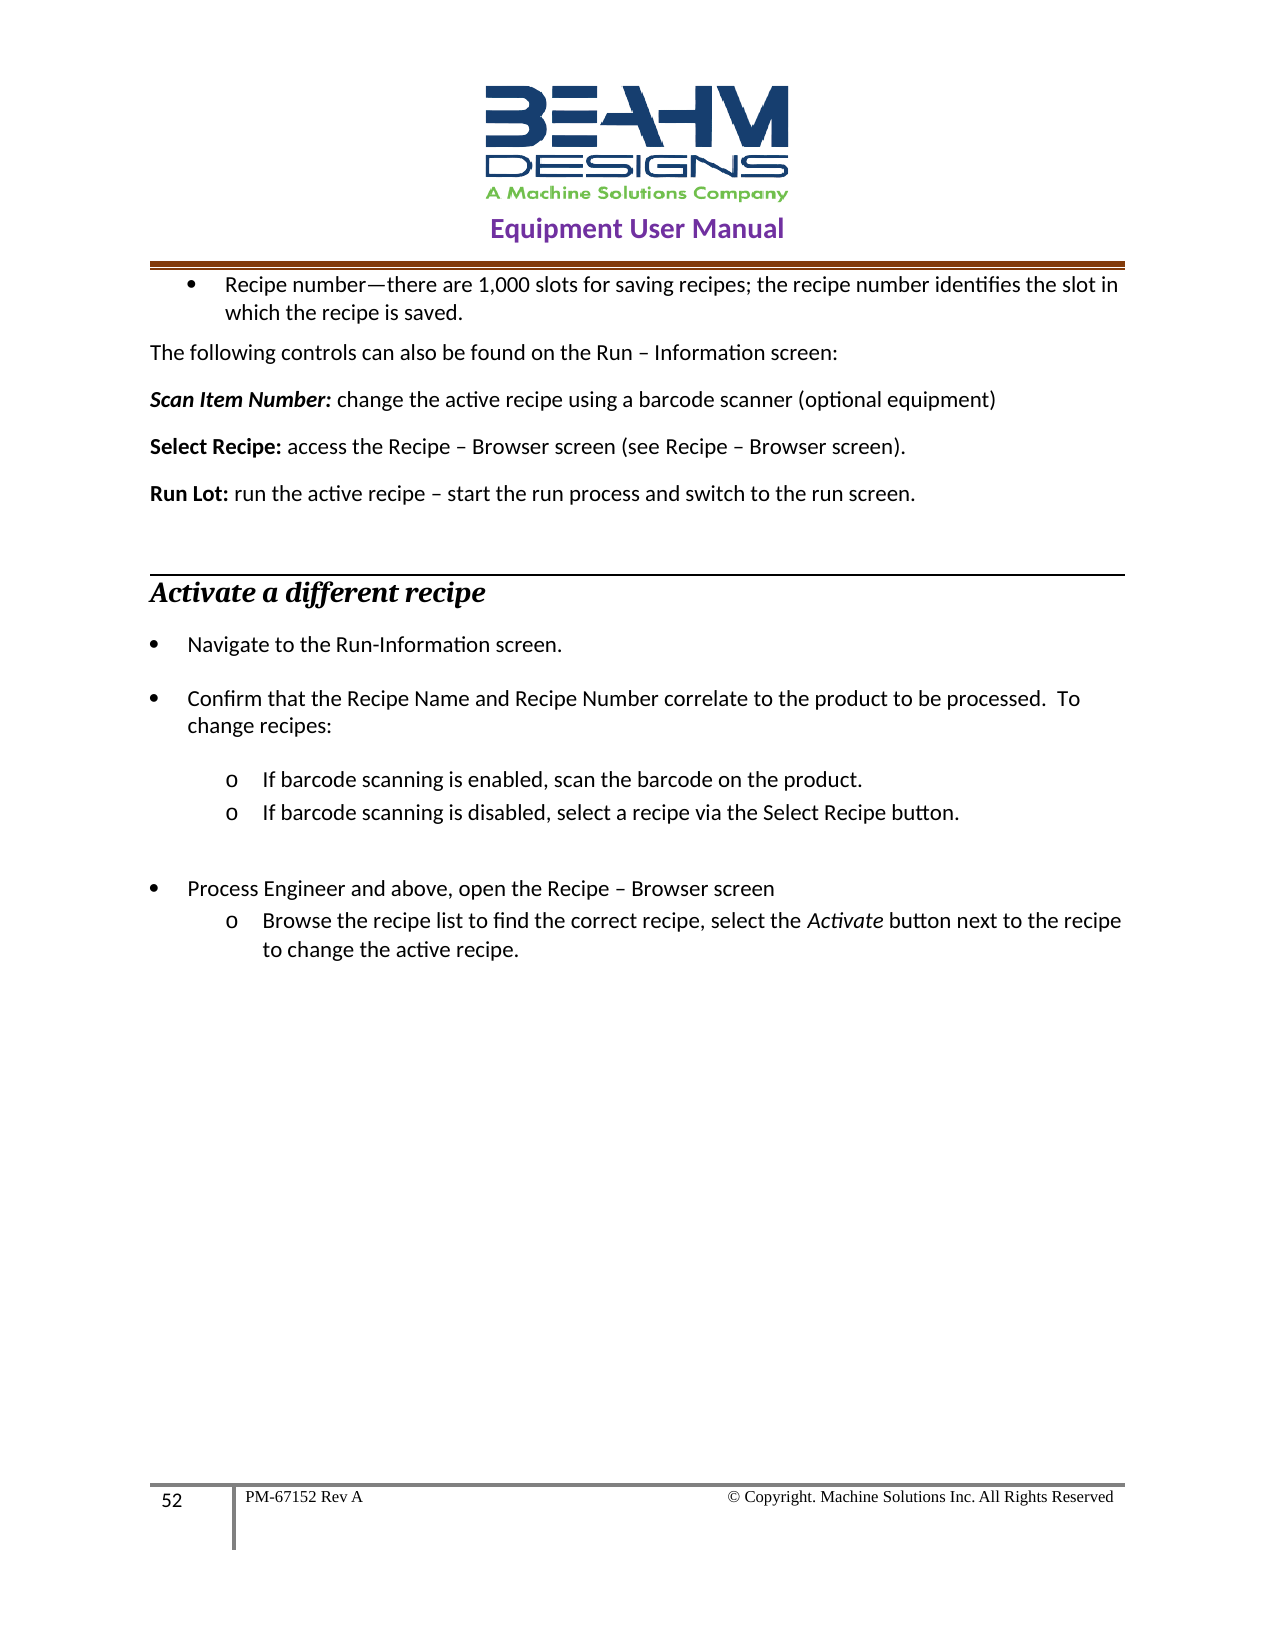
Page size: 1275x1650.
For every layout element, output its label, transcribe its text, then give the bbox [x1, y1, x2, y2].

list Recipe number—there are 1,000 slots for saving recipes; the recipe number identifies the slot in which the recipe is saved. [187, 270, 1125, 326]
list Process Engineer and above, open the Recipe – Browser screen [150, 874, 1125, 902]
text The following controls can also be found on the Run – Information screen: [150, 338, 1125, 366]
subtitle Activate a different recipe [150, 576, 1125, 610]
text Scan Item Number: change the active recipe using a barcode scanner (optional equipment) [150, 385, 1125, 413]
list Confirm that the Recipe Name and Recipe Number correlate to the product to be processed. To change recipes: [150, 684, 1125, 740]
text Select Recipe: access the Recipe – Browser screen (see Recipe – Browser screen). [150, 432, 1125, 460]
text Run Lot: run the active recipe – start the run process and switch to the run screen. [150, 479, 1125, 507]
list If barcode scanning is enabled, scan the barcode on the product. [225, 765, 1125, 794]
list Navigate to the Run-Information screen. [150, 631, 1125, 659]
list Browse the recipe list to find the correct recipe, select the Activate button next to the recipe to change the active recipe. [225, 906, 1125, 963]
picture [472, 75, 804, 213]
list If barcode scanning is disabled, select a recipe via the Select Recipe button. [225, 798, 1125, 827]
